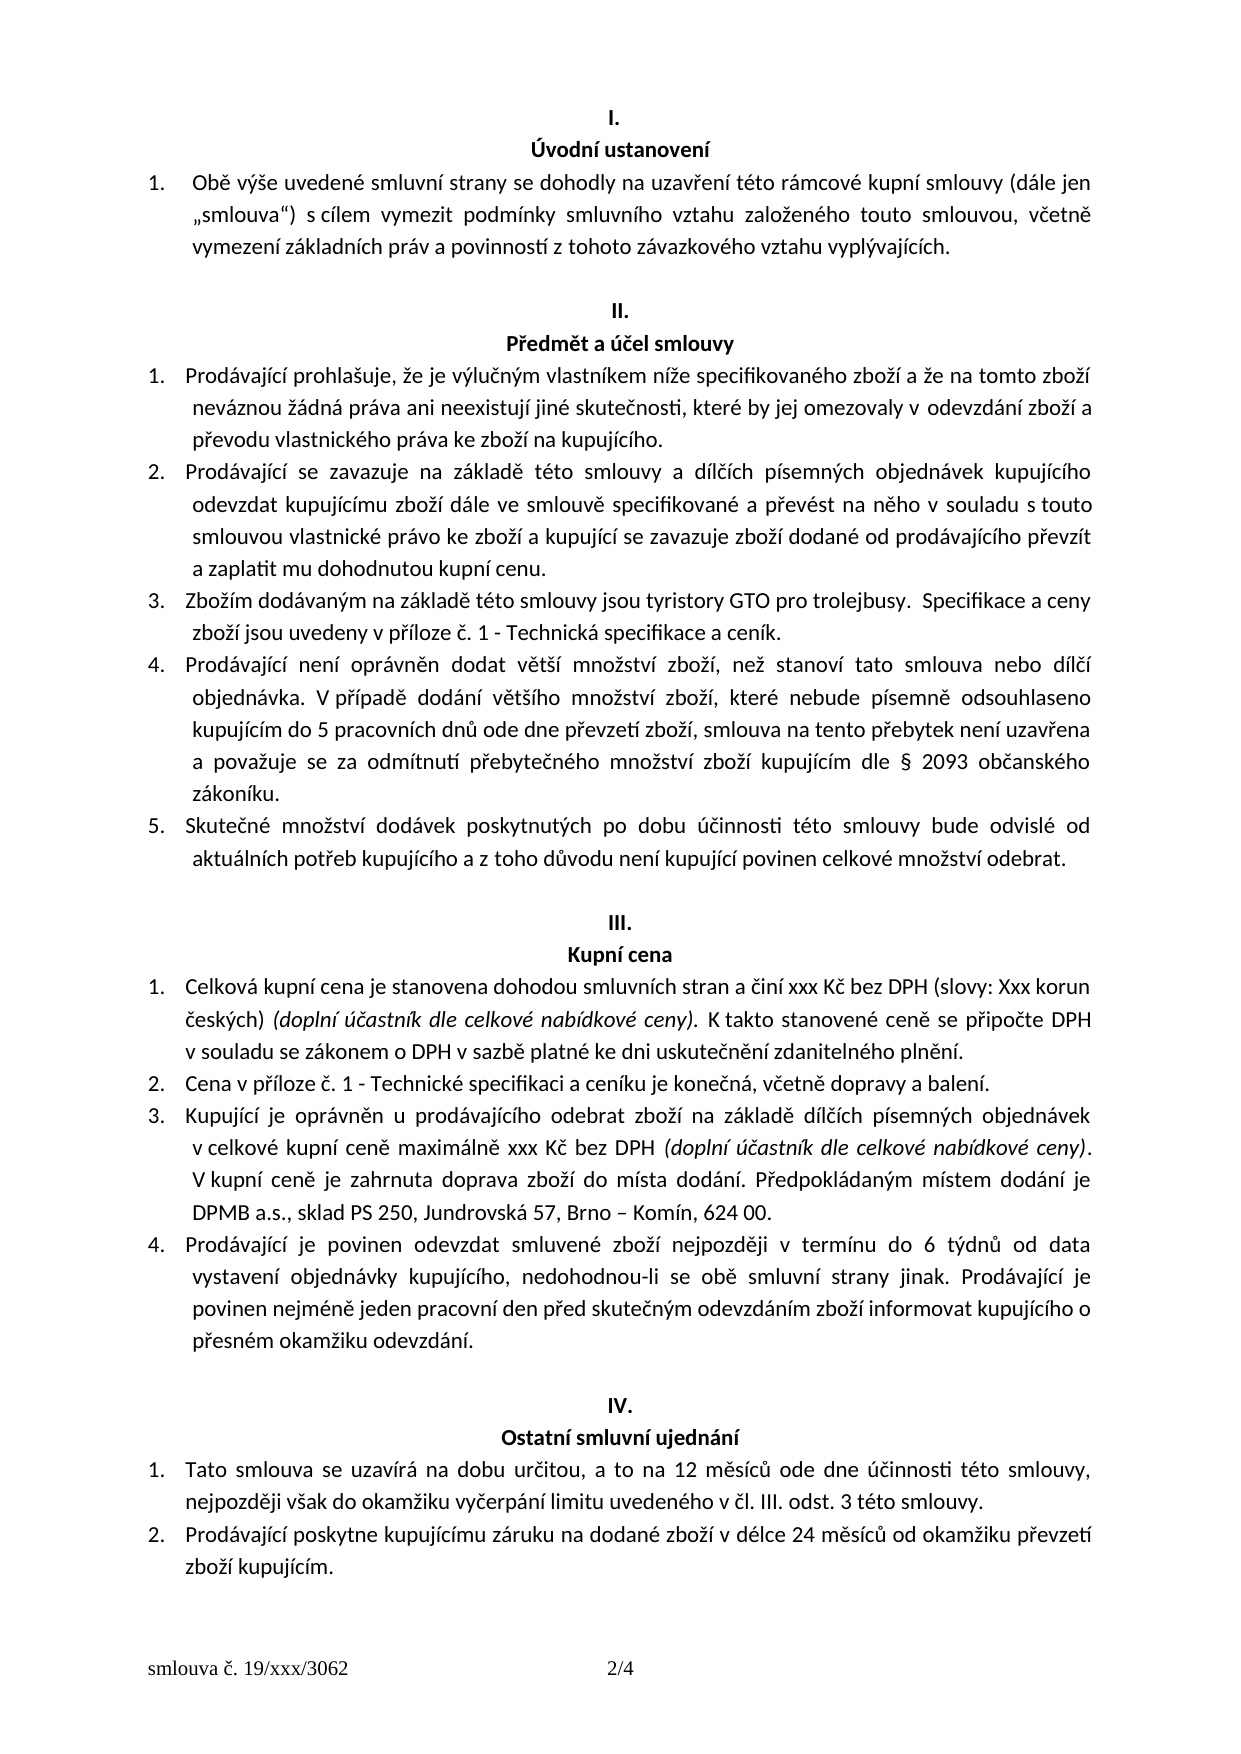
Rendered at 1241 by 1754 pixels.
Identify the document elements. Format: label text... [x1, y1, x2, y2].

list Prodávající je povinen odevzdat smluvené zboží nejpozději v termínu do 6 týdnů od data vystavení objednávky kupujícího, nedohodnou-li se obě smluvní strany jinak. Prodávající je povinen nejméně jeden pracovní den před skutečným odevzdáním zboží informovat kupujícího o přesném okamžiku odevzdání. [148, 1230, 1092, 1354]
list Tato smlouva se uzavírá na dobu určitou, a to na 12 měsíců ode dne účinnosti této smlouvy, nejpozději však do okamžiku vyčerpání limitu uvedeného v čl. III. odst. 3 této smlouvy. [148, 1455, 1092, 1516]
list Prodávající není oprávněn dodat větší množství zboží, než stanoví tato smlouva nebo dílčí objednávka. V případě dodání většího množství zboží, které nebude písemně odsouhlaseno kupujícím do 5 pracovních dnů ode dne převzetí zboží, smlouva na tento přebytek není uzavřena a považuje se za odmítnutí přebytečného množství zboží kupujícím dle § 2093 občanského zákoníku. [148, 651, 1092, 807]
text Úvodní ustanovení [148, 136, 1092, 164]
text II. [148, 297, 1092, 324]
text III. [148, 908, 1092, 936]
list Kupující je oprávněn u prodávajícího odebrat zboží na základě dílčích písemných objednávek v celkové kupní ceně maximálně xxx Kč bez DPH (doplní účastník dle celkové nabídkové ceny). V kupní ceně je zahrnuta doprava zboží do místa dodání. Předpokládaným místem dodání je DPMB a.s., sklad PS 250, Jundrovská 57, Brno – Komín, 624 00. [148, 1101, 1092, 1226]
list Obě výše uvedené smluvní strany se dohodly na uzavření této rámcové kupní smlouvy (dále jen „smlouva“) s cílem vymezit podmínky smluvního vztahu založeného touto smlouvou, včetně vymezení základních práv a povinností z tohoto závazkového vztahu vyplývajících. [148, 168, 1092, 260]
list Prodávající prohlašuje, že je výlučným vlastníkem níže specifikovaného zboží a že na tomto zboží neváznou žádná práva ani neexistují jiné skutečnosti, které by jej omezovaly v odevzdání zboží a převodu vlastnického práva ke zboží na kupujícího. [148, 361, 1092, 453]
text Kupní cena [148, 940, 1092, 968]
list Skutečné množství dodávek poskytnutých po dobu účinnosti této smlouvy bude odvislé od aktuálních potřeb kupujícího a z toho důvodu není kupující povinen celkové množství odebrat. [148, 812, 1092, 872]
text Předmět a účel smlouvy [148, 329, 1092, 357]
text IV. [148, 1391, 1092, 1419]
list Zbožím dodávaným na základě této smlouvy jsou tyristory GTO pro trolejbusy. Specifikace a ceny zboží jsou uvedeny v příloze č. 1 - Technická specifikace a ceník. [148, 586, 1092, 646]
text Ostatní smluvní ujednání [148, 1423, 1092, 1451]
list Prodávající se zavazuje na základě této smlouvy a dílčích písemných objednávek kupujícího odevzdat kupujícímu zboží dále ve smlouvě specifikované a převést na něho v souladu s touto smlouvou vlastnické právo ke zboží a kupující se zavazuje zboží dodané od prodávajícího převzít a zaplatit mu dohodnutou kupní cenu. [148, 457, 1092, 582]
list Celková kupní cena je stanovena dohodou smluvních stran a činí xxx Kč bez DPH (slovy: Xxx korun českých) (doplní účastník dle celkové nabídkové ceny). K takto stanovené ceně se připočte DPH v souladu se zákonem o DPH v sazbě platné ke dni uskutečnění zdanitelného plnění. [148, 972, 1092, 1065]
list Prodávající poskytne kupujícímu záruku na dodané zboží v délce 24 měsíců od okamžiku převzetí zboží kupujícím. [148, 1520, 1092, 1580]
list Cena v příloze č. 1 - Technické specifikaci a ceníku je konečná, včetně dopravy a balení. [148, 1069, 1092, 1097]
